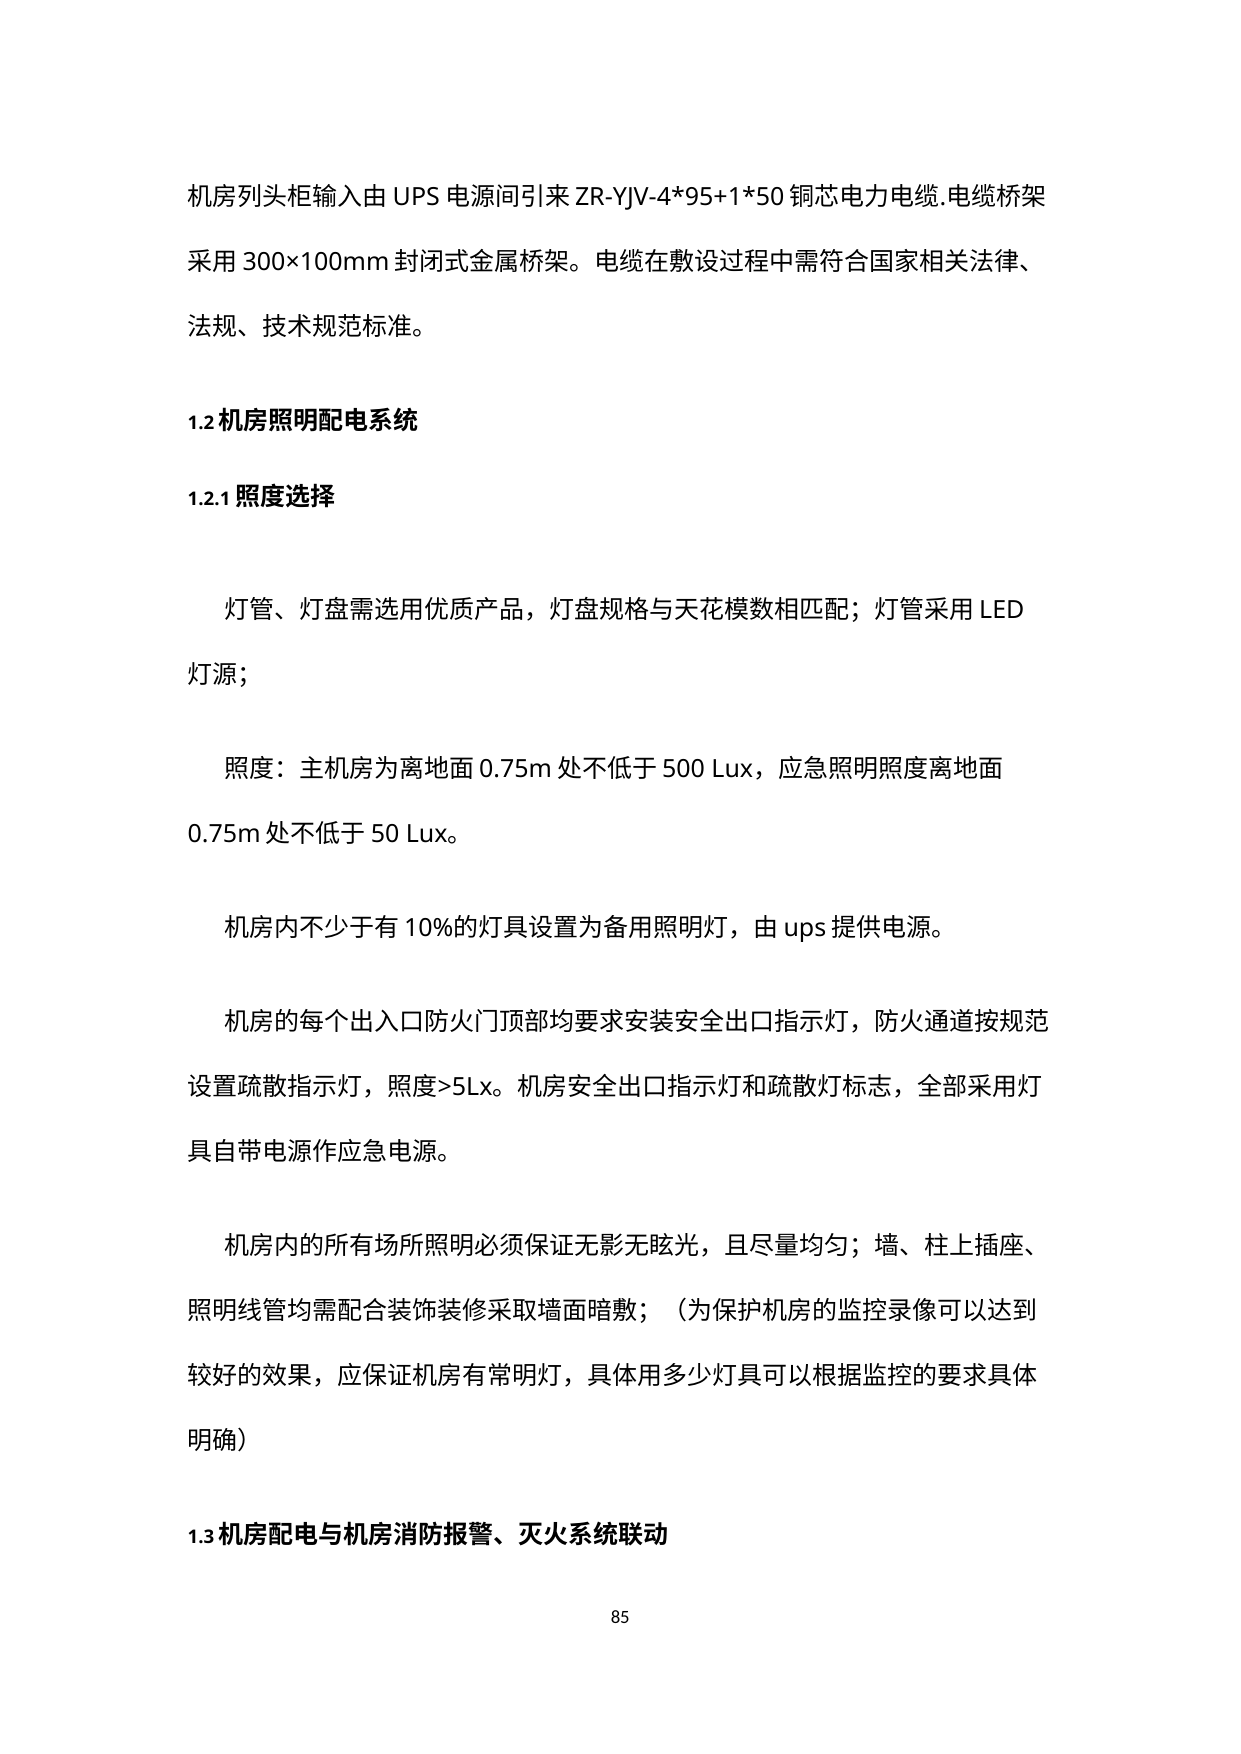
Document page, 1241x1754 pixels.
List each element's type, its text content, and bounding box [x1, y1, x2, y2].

text 1.3机房配电与机房消防报警、灭火系统联动 [187, 1501, 1053, 1566]
text 机房内的所有场所照明必须保证无影无眩光，且尽量均匀；墙、柱上插座、照明线管均需配合装饰装修采取墙面暗敷；（为保护机房的监控录像可以达到较好的效果，应保证机房有常明灯，具体用多少灯具可以根据监控的要求具体明确） [187, 1211, 1053, 1471]
text 机房内不少于有10%的灯具设置为备用照明灯，由ups提供电源。 [187, 893, 1053, 958]
text 机房的每个出入口防火门顶部均要求安装安全出口指示灯，防火通道按规范设置疏散指示灯，照度>5Lx。机房安全出口指示灯和疏散灯标志，全部采用灯具自带电源作应急电源。 [187, 987, 1053, 1182]
text 灯管、灯盘需选用优质产品，灯盘规格与天花模数相匹配；灯管采用LED灯源； [187, 575, 1053, 705]
text 1.2机房照明配电系统 [187, 386, 1053, 451]
text 1.2.1 照度选择 [187, 462, 1053, 527]
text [187, 162, 1053, 357]
text 照度：主机房为离地面0.75m处不低于500 Lux，应急照明照度离地面0.75m处不低于50 Lux。 [187, 734, 1053, 864]
